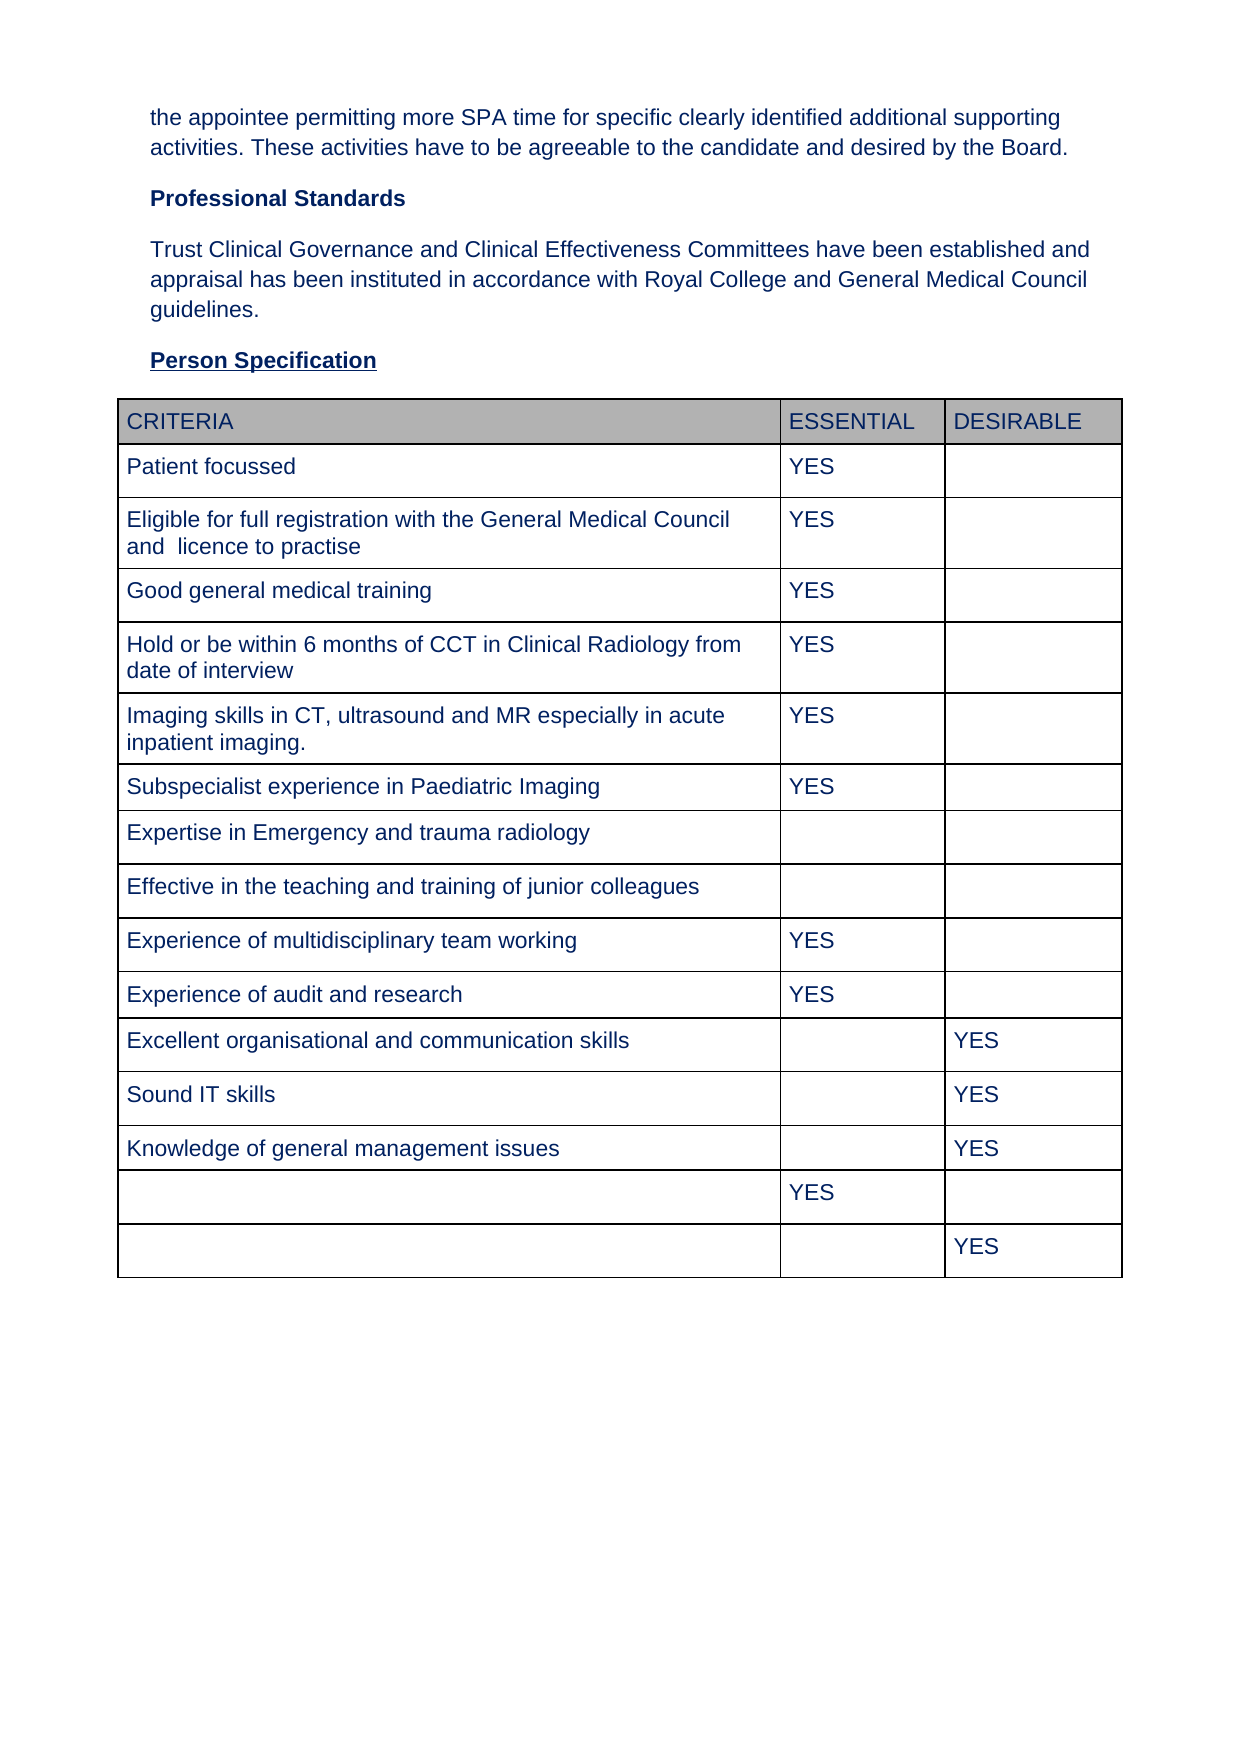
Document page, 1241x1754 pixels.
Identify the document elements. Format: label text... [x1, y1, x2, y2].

table_cell [781, 1072, 944, 1124]
table_cell Eligible for full registration with the General Medical Council and licence to practise [119, 498, 780, 567]
table_cell YES [781, 498, 944, 567]
text Trust Clinical Governance and Clinical Effectiveness Committees have been established and appraisal has been instituted in accordance with Royal College and General Medical Council guidelines. [150, 236, 1090, 322]
table_cell YES [946, 1225, 1121, 1277]
table_cell YES [781, 765, 944, 809]
table_cell [946, 765, 1121, 809]
table_cell [781, 811, 944, 863]
table_cell [946, 811, 1121, 863]
table_cell [119, 1171, 780, 1223]
table_cell [781, 1225, 944, 1277]
table_header CRITERIA [119, 400, 780, 443]
table_cell Patient focussed [119, 445, 780, 497]
table_cell [946, 569, 1121, 621]
table_cell [781, 1019, 944, 1071]
table_cell YES [946, 1126, 1121, 1169]
table_cell Sound IT skills [119, 1072, 780, 1124]
table_cell [946, 919, 1121, 971]
text Professional Standards [150, 185, 1090, 211]
table_cell YES [781, 623, 944, 692]
table_cell [946, 498, 1121, 567]
table_cell Expertise in Emergency and trauma radiology [119, 811, 780, 863]
table_cell YES [781, 569, 944, 621]
table_cell Good general medical training [119, 569, 780, 621]
table_cell [946, 623, 1121, 692]
table_cell YES [781, 972, 944, 1017]
table_cell Experience of audit and research [119, 972, 780, 1017]
table_cell Imaging skills in CT, ultrasound and MR especially in acute inpatient imaging. [119, 694, 780, 763]
table_cell [946, 865, 1121, 917]
table_cell [946, 972, 1121, 1017]
text Person Specification [150, 347, 1090, 373]
table_cell Subspecialist experience in Paediatric Imaging [119, 765, 780, 809]
table_cell YES [781, 445, 944, 497]
table_cell Experience of multidisciplinary team working [119, 919, 780, 971]
table_cell Hold or be within 6 months of CCT in Clinical Radiology from date of interview [119, 623, 780, 692]
table_cell Excellent organisational and communication skills [119, 1019, 780, 1071]
table_header ESSENTIAL [781, 400, 944, 443]
table_cell [946, 445, 1121, 497]
table_cell [946, 1171, 1121, 1223]
table_cell Effective in the teaching and training of junior colleagues [119, 865, 780, 917]
table_cell [946, 694, 1121, 763]
table_cell [781, 1126, 944, 1169]
table_header DESIRABLE [946, 400, 1121, 443]
table_cell YES [781, 919, 944, 971]
table_cell YES [946, 1072, 1121, 1124]
table_cell YES [946, 1019, 1121, 1071]
table_cell Knowledge of general management issues [119, 1126, 780, 1169]
table_cell YES [781, 1171, 944, 1223]
table_cell YES [781, 694, 944, 763]
table_cell [119, 1225, 780, 1277]
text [150, 103, 1090, 160]
table_cell [781, 865, 944, 917]
